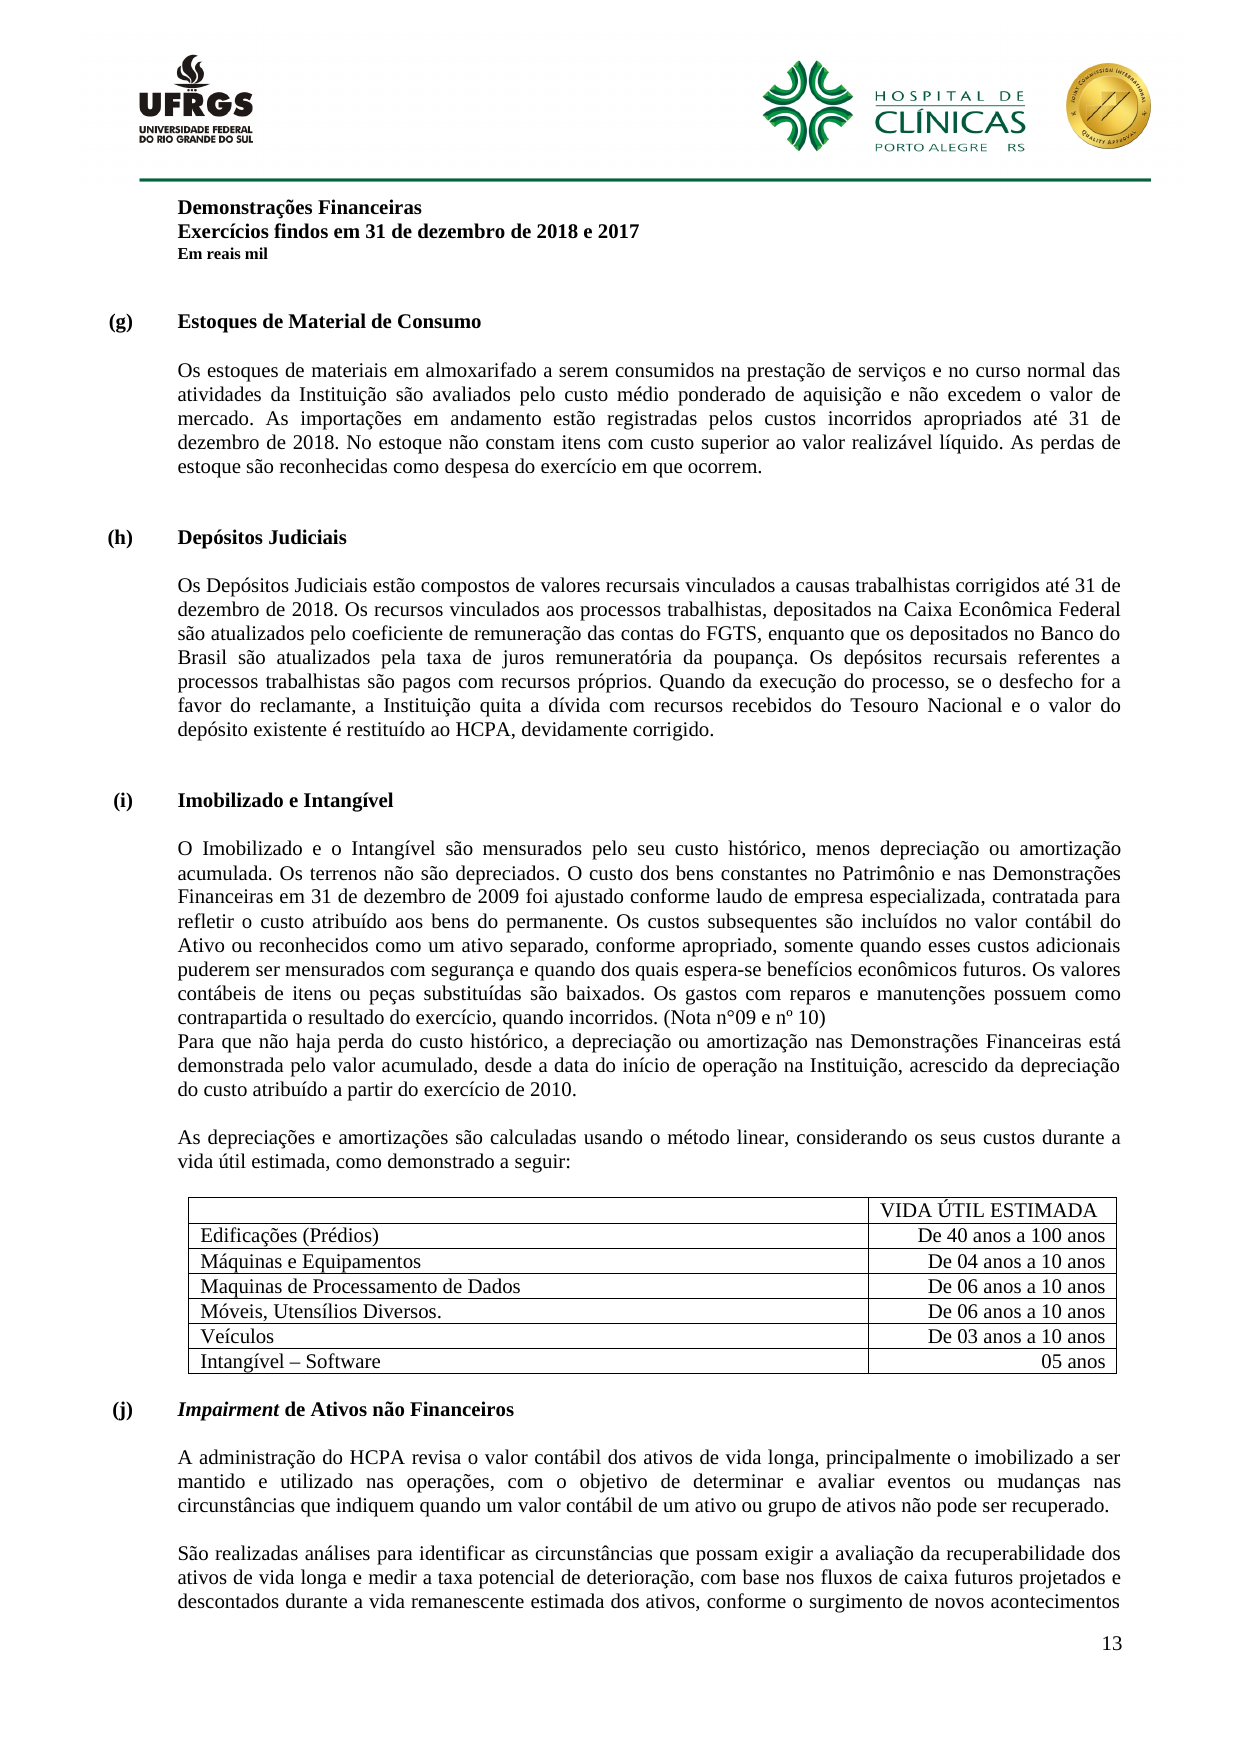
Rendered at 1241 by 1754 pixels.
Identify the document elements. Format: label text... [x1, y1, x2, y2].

table_cell De 04 anos a 10 anos [869, 1249, 1116, 1273]
table_cell De 06 anos a 10 anos [869, 1299, 1116, 1323]
subtitle Imobilizado e Intangível [133, 789, 1122, 812]
table_cell Intangível – Software [189, 1349, 868, 1373]
text Os estoques de materiais em almoxarifado a serem consumidos na prestação de serviços e no curso normal das atividades da Instituição são avaliados pelo custo médio ponderado de aquisição e não excedem o valor de mercado. As importações em andamento estão registradas pelos custos incorridos apropriados até 31 de dezembro de 2018. No estoque não constam itens com custo superior ao valor realizável líquido. As perdas de estoque são reconhecidas como despesa do exercício em que ocorrem. [177, 358, 1122, 478]
table_header [189, 1198, 868, 1222]
text Os Depósitos Judiciais estão compostos de valores recursais vinculados a causas trabalhistas corrigidos até 31 de dezembro de 2018. Os recursos vinculados aos processos trabalhistas, depositados na Caixa Econômica Federal são atualizados pelo coeficiente de remuneração das contas do FGTS, enquanto que os depositados no Banco do Brasil são atualizados pela taxa de juros remuneratória da poupança. Os depósitos recursais referentes a processos trabalhistas são pagos com recursos próprios. Quando da execução do processo, se o desfecho for a favor do reclamante, a Instituição quita a dívida com recursos recebidos do Tesouro Nacional e o valor do depósito existente é restituído ao HCPA, devidamente corrigido. [177, 573, 1122, 741]
subtitle Estoques de Material de Consumo [133, 311, 1122, 333]
table_cell De 06 anos a 10 anos [869, 1274, 1116, 1298]
table_cell Maquinas de Processamento de Dados [189, 1274, 868, 1298]
table_cell De 40 anos a 100 anos [869, 1224, 1116, 1247]
table_cell 05 anos [869, 1349, 1116, 1373]
table_header VIDA ÚTIL ESTIMADA [869, 1198, 1116, 1222]
table_cell Veículos [189, 1324, 868, 1348]
text A administração do HCPA revisa o valor contábil dos ativos de vida longa, principalmente o imobilizado a ser mantido e utilizado nas operações, com o objetivo de determinar e avaliar eventos ou mudanças nas circunstâncias que indiquem quando um valor contábil de um ativo ou grupo de ativos não pode ser recuperado. [177, 1445, 1122, 1517]
table_cell Edificações (Prédios) [189, 1224, 868, 1247]
table_cell De 03 anos a 10 anos [869, 1324, 1116, 1348]
picture [77, 18, 1184, 197]
text As depreciações e amortizações são calculadas usando o método linear, considerando os seus custos durante a vida útil estimada, como demonstrado a seguir: [177, 1125, 1122, 1173]
text O Imobilizado e o Intangível são mensurados pelo seu custo histórico, menos depreciação ou amortização acumulada. Os terrenos não são depreciados. O custo dos bens constantes no Patrimônio e nas Demonstrações Financeiras em 31 de dezembro de 2009 foi ajustado conforme laudo de empresa especializada, contratada para refletir o custo atribuído aos bens do permanente. Os custos subsequentes são incluídos no valor contábil do Ativo ou reconhecidos como um ativo separado, conforme apropriado, somente quando esses custos adicionais puderem ser mensurados com segurança e quando dos quais espera-se benefícios econômicos futuros. Os valores contábeis de itens ou peças substituídas são baixados. Os gastos com reparos e manutenções possuem como contrapartida o resultado do exercício, quando incorridos. (Nota n°09 e nº 10) [177, 836, 1122, 1029]
subtitle Depósitos Judiciais [133, 526, 1122, 549]
table_cell Máquinas e Equipamentos [189, 1249, 868, 1273]
table_cell Móveis, Utensílios Diversos. [189, 1299, 868, 1323]
subtitle Impairment de Ativos não Financeiros [133, 1398, 1122, 1421]
text Para que não haja perda do custo histórico, a depreciação ou amortização nas Demonstrações Financeiras está demonstrada pelo valor acumulado, desde a data do início de operação na Instituição, acrescido da depreciação do custo atribuído a partir do exercício de 2010. [177, 1029, 1122, 1101]
